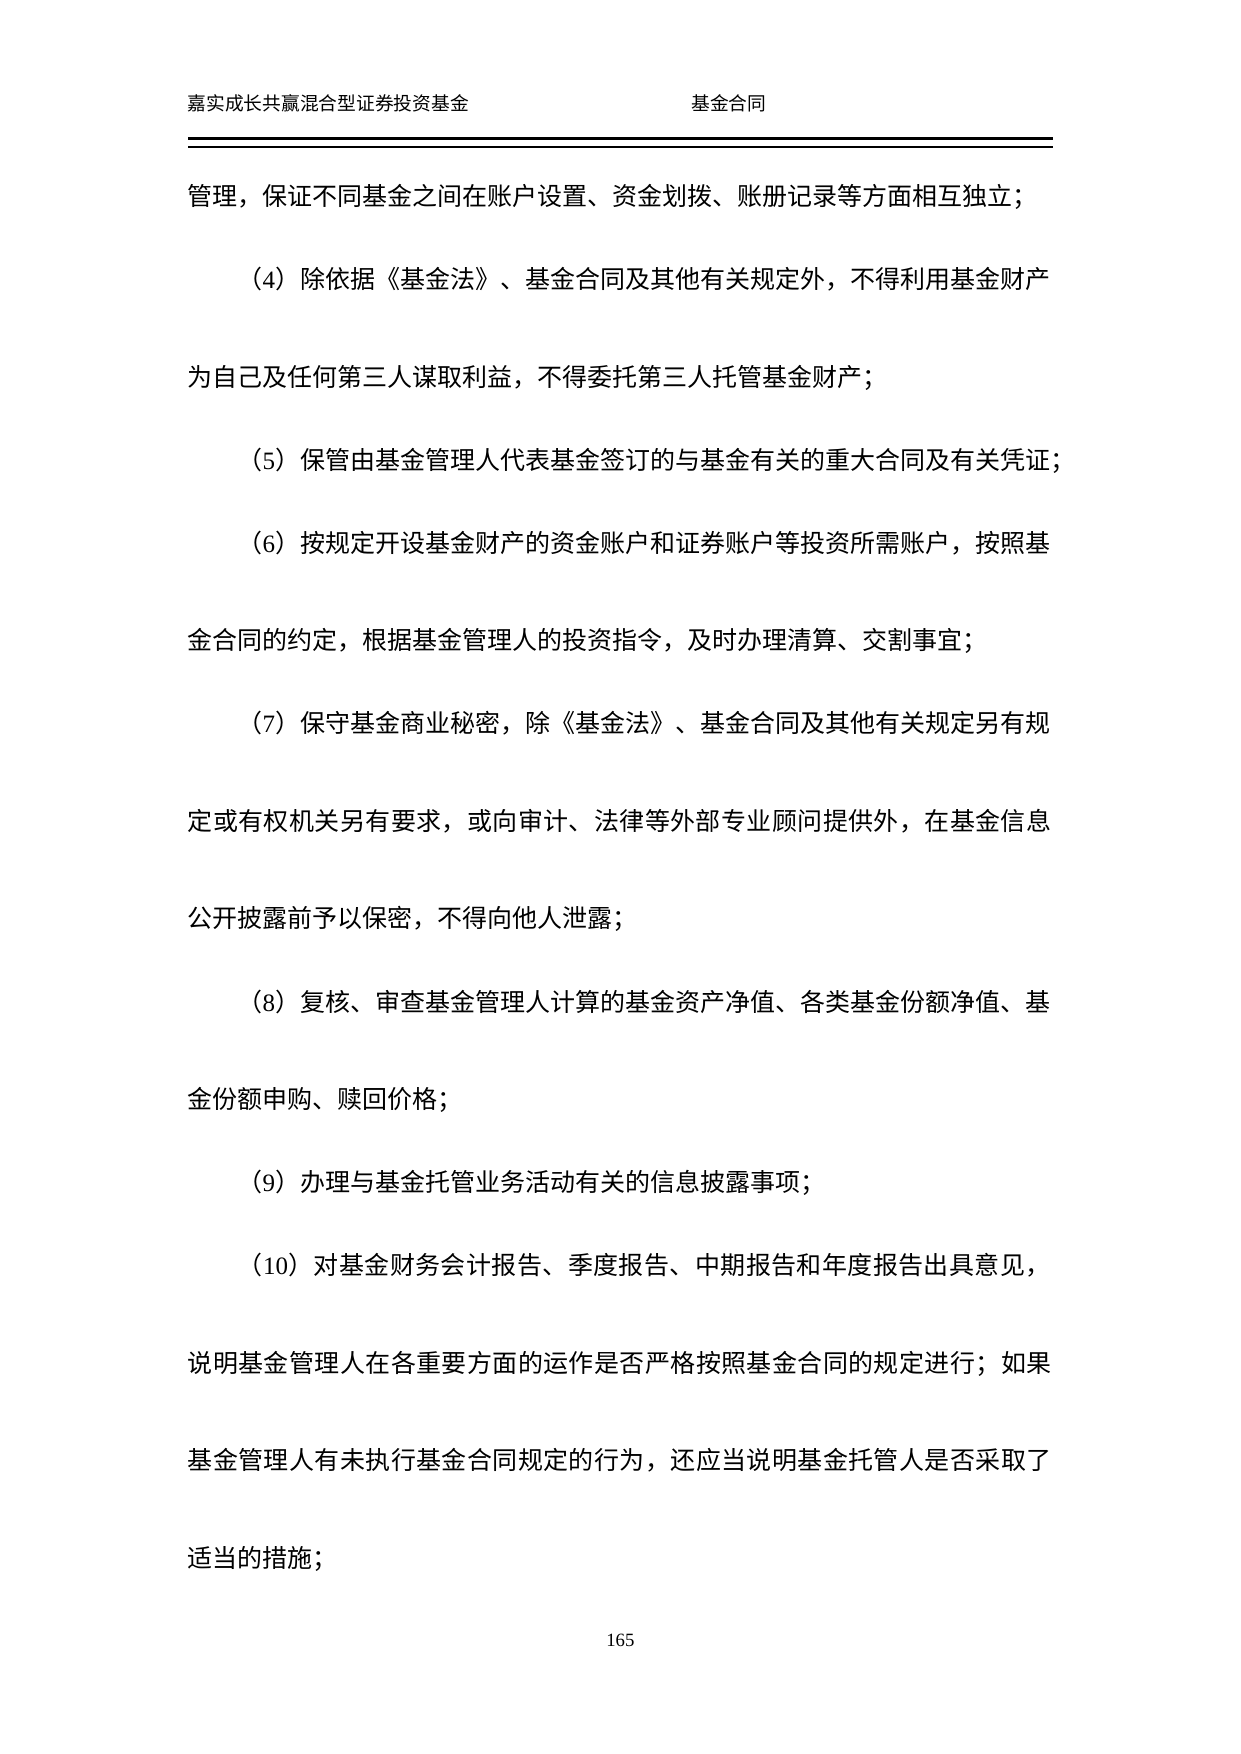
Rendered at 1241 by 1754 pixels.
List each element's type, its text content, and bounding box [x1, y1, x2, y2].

text （7）保守基金商业秘密，除《基金法》、基金合同及其他有关规定另有规定或有权机关另有要求，或向审计、法律等外部专业顾问提供外，在基金信息公开披露前予以保密，不得向他人泄露； [187, 689, 1053, 949]
text （8）复核、审查基金管理人计算的基金资产净值、各类基金份额净值、基金份额申购、赎回价格； [187, 968, 1053, 1130]
text （5）保管由基金管理人代表基金签订的与基金有关的重大合同及有关凭证； [187, 426, 1053, 491]
text （4）除依据《基金法》、基金合同及其他有关规定外，不得利用基金财产为自己及任何第三人谋取利益，不得委托第三人托管基金财产； [187, 245, 1053, 408]
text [187, 162, 1053, 227]
text （10）对基金财务会计报告、季度报告、中期报告和年度报告出具意见，说明基金管理人在各重要方面的运作是否严格按照基金合同的规定进行；如果基金管理人有未执行基金合同规定的行为，还应当说明基金托管人是否采取了适当的措施； [187, 1231, 1053, 1589]
text （6）按规定开设基金财产的资金账户和证券账户等投资所需账户，按照基金合同的约定，根据基金管理人的投资指令，及时办理清算、交割事宜； [187, 509, 1053, 671]
text （9）办理与基金托管业务活动有关的信息披露事项； [187, 1148, 1053, 1213]
